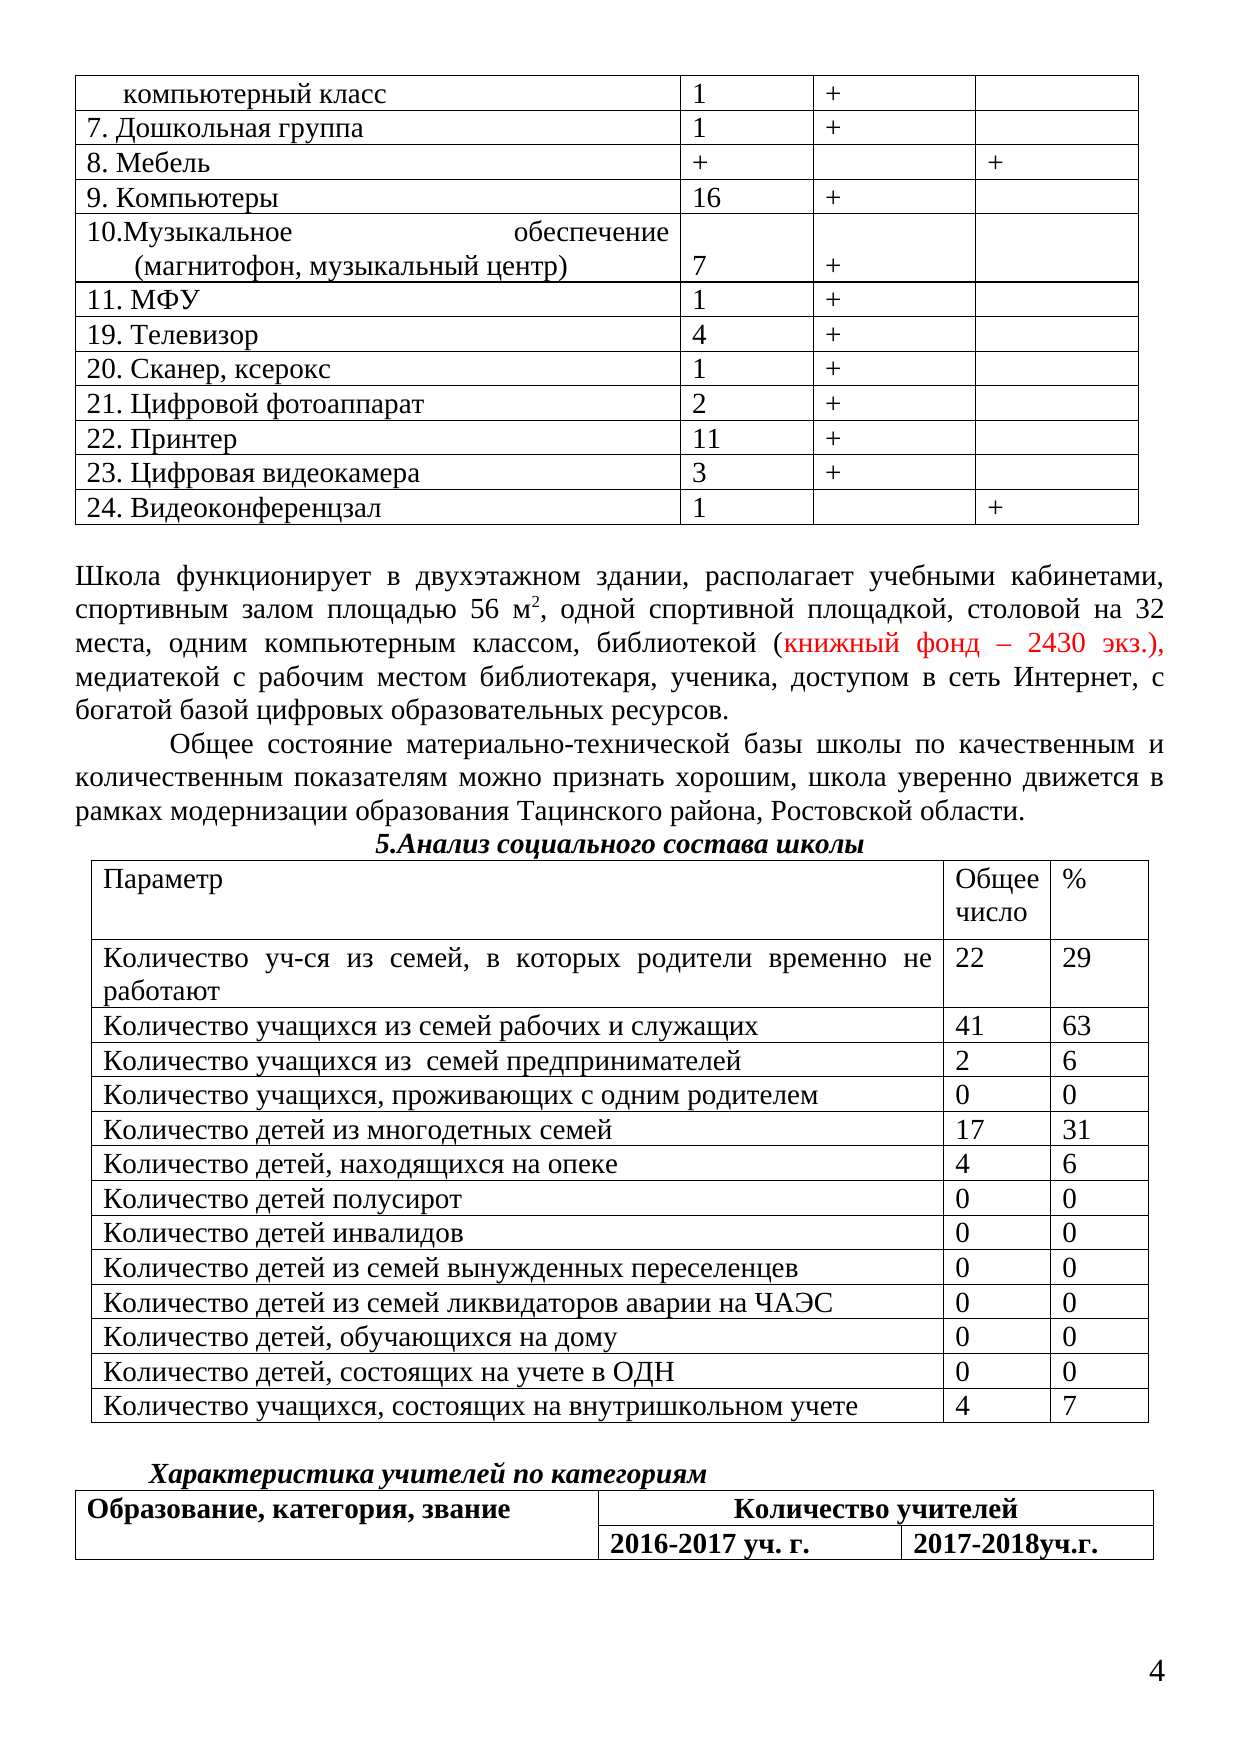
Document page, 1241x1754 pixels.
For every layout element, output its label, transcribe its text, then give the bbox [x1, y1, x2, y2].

table_cell 1 [681, 111, 813, 144]
text 5.Анализ социального состава школы [75, 826, 1165, 860]
table_cell + [814, 317, 975, 351]
table_cell 24. Видеоконференцзал [76, 490, 680, 523]
table_cell Количество учащихся из семей предпринимателей [92, 1043, 943, 1076]
table_cell 0 [1051, 1354, 1148, 1387]
table_cell 0 [944, 1216, 1050, 1249]
table_cell + [814, 283, 975, 316]
table_cell 0 [1051, 1285, 1148, 1318]
table_cell 3 [681, 455, 813, 489]
table_cell 7. Дошкольная группа [76, 111, 680, 144]
table_cell Количество детей, обучающихся на дому [92, 1319, 943, 1353]
table_cell Количество детей из многодетных семей [92, 1112, 943, 1145]
table_cell 22. Принтер [76, 421, 680, 454]
table_cell + [814, 180, 975, 213]
table_cell + + + + + + + [814, 76, 975, 109]
table_cell 20. Сканер, ксерокс [76, 352, 680, 385]
table_cell Количество учащихся, состоящих на внутришкольном учете [92, 1389, 943, 1422]
table_cell 0 [1051, 1250, 1148, 1284]
table_cell 0 [944, 1285, 1050, 1318]
table_cell Количество уч-ся из семей, в которых родители временно не работают [92, 940, 943, 1007]
table_cell [976, 214, 1138, 281]
table_cell + [814, 455, 975, 489]
table_cell 1 1 1 1 1 3 1 [681, 76, 813, 109]
table_cell 11. МФУ [76, 283, 680, 316]
table_cell [976, 386, 1138, 420]
table_cell 8. Мебель [76, 145, 680, 179]
table_cell + [681, 145, 813, 179]
table_cell 2 [944, 1043, 1050, 1076]
table_cell Количество детей из семей вынужденных переселенцев [92, 1250, 943, 1284]
table_cell 0 [944, 1354, 1050, 1387]
table_cell 7 [1051, 1389, 1148, 1422]
table_cell 22 [944, 940, 1050, 1007]
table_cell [76, 76, 680, 109]
table_cell 1 [681, 490, 813, 523]
table_cell + [814, 214, 975, 281]
table_cell [976, 317, 1138, 351]
table_cell 23. Цифровая видеокамера [76, 455, 680, 489]
table_cell 0 [944, 1250, 1050, 1284]
table_cell [976, 283, 1138, 316]
table_cell 0 [1051, 1216, 1148, 1249]
table_cell 19. Телевизор [76, 317, 680, 351]
text Характеристика учителей по категориям [75, 1457, 1165, 1490]
table_cell [976, 76, 1138, 109]
table_cell 21. Цифровой фотоаппарат [76, 386, 680, 420]
table_cell Количество детей, находящихся на опеке [92, 1146, 943, 1180]
table_cell + [814, 352, 975, 385]
table_cell 2017-2018уч.г. [902, 1526, 1153, 1559]
table_cell 9. Компьютеры [76, 180, 680, 213]
table_cell 63 [1051, 1008, 1148, 1042]
table_cell 1 [681, 283, 813, 316]
table_cell 31 [1051, 1112, 1148, 1145]
table_cell 4 [944, 1146, 1050, 1180]
table_cell 0 [944, 1077, 1050, 1111]
table_cell 6 [1051, 1043, 1148, 1076]
table_header % [1051, 861, 1148, 939]
text Школа функционирует в двухэтажном здании, располагает учебными кабинетами, спортивным залом площадью , одной спортивной площадкой, столовой на 32 места, одним компьютерным классом, библиотекой (книжный фонд – 2430 экз.), медиатекой с рабочим местом библиотекаря, ученика, доступом в сеть Интернет, с богатой базой цифровых образовательных ресурсов. [75, 558, 1165, 726]
table_header Общее число [944, 861, 1050, 939]
table_cell [814, 145, 975, 179]
table_cell 0 [1051, 1319, 1148, 1353]
table_cell 41 [944, 1008, 1050, 1042]
table_cell [976, 352, 1138, 385]
table_cell 29 [1051, 940, 1148, 1007]
table_cell Количество учащихся из семей рабочих и служащих [92, 1008, 943, 1042]
table_cell 7 [681, 214, 813, 281]
table_cell Количество детей из семей ликвидаторов аварии на ЧАЭС [92, 1285, 943, 1318]
table_cell + [814, 421, 975, 454]
table_cell Количество детей инвалидов [92, 1216, 943, 1249]
table_cell Количество детей, состоящих на учете в ОДН [92, 1354, 943, 1387]
table_cell [814, 490, 975, 523]
table_cell 1 [681, 352, 813, 385]
table_cell 11 [681, 421, 813, 454]
table_cell 0 [944, 1181, 1050, 1214]
table_header Параметр [92, 861, 943, 939]
table_cell Количество учащихся, проживающих с одним родителем [92, 1077, 943, 1111]
table_cell [976, 180, 1138, 213]
table_cell [976, 421, 1138, 454]
table_cell 4 [944, 1389, 1050, 1422]
table_cell + [814, 111, 975, 144]
table_header Образование, категория, звание [76, 1491, 598, 1559]
table_header Количество учителей [599, 1491, 1153, 1525]
table_cell Количество детей полусирот [92, 1181, 943, 1214]
table_cell 2 [681, 386, 813, 420]
table_cell 6 [1051, 1146, 1148, 1180]
table_cell + [976, 145, 1138, 179]
table_cell 16 [681, 180, 813, 213]
table_cell [976, 111, 1138, 144]
table_cell + [976, 490, 1138, 523]
table_cell + [814, 386, 975, 420]
table_cell 0 [1051, 1181, 1148, 1214]
table_cell 4 [681, 317, 813, 351]
table_cell 0 [1051, 1077, 1148, 1111]
table_cell 0 [944, 1319, 1050, 1353]
text Общее состояние материально-технической базы школы по качественным и количественным показателям можно признать хорошим, школа уверенно движется в рамках модернизации образования Тацинского района, Ростовской области. [75, 726, 1165, 826]
table_cell 10.Музыкальное обеспечение (магнитофон, музыкальный центр) [76, 214, 680, 281]
table_cell 2016-2017 уч. г. [599, 1526, 901, 1559]
table_cell 17 [944, 1112, 1050, 1145]
table_cell [976, 455, 1138, 489]
